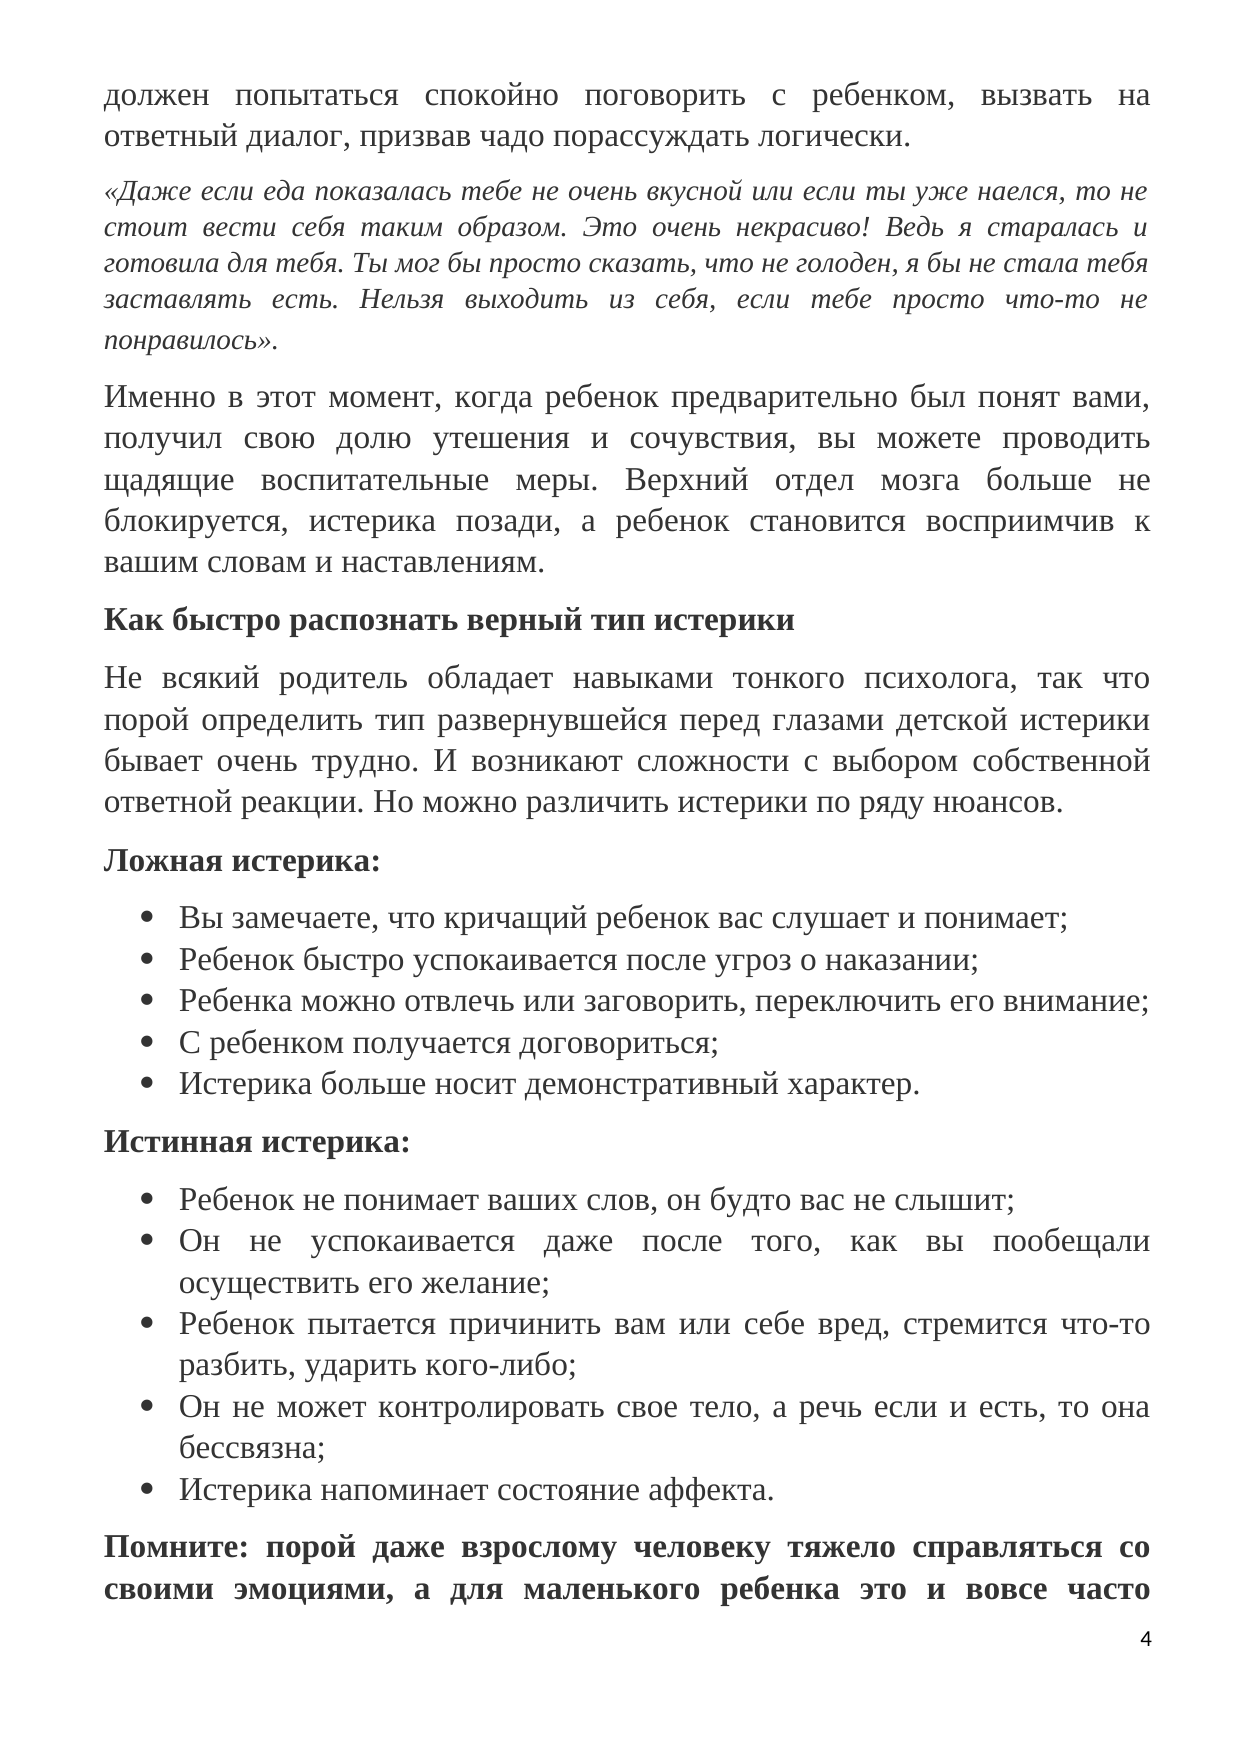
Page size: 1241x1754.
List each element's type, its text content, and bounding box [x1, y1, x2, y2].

text Именно в этот момент, когда ребенок предварительно был понят вами, получил свою долю утешения и сочувствия, вы можете проводить щадящие воспитательные меры. Верхний отдел мозга больше не блокируется, истерика позади, а ребенок становится восприимчив к вашим словам и наставлениям. [103, 376, 1152, 580]
list Ребенок не понимает ваших слов, он будто вас не слышит; [141, 1179, 1152, 1218]
list С ребенком получается договориться; [141, 1022, 1152, 1060]
list Ребенок быстро успокаивается после угроз о наказании; [141, 939, 1152, 977]
list Ребенок пытается причинить вам или себе вред, стремится что-то разбить, ударить кого-либо; [141, 1303, 1152, 1383]
text Истинная истерика: [103, 1121, 1152, 1159]
list Он не может контролировать свое тело, а речь если и есть, то она бессвязна; [141, 1386, 1152, 1466]
text Ложная истерика: [103, 840, 1152, 878]
list Истерика больше носит демонстративный характер. [141, 1063, 1152, 1102]
text «Даже если еда показалась тебе не очень вкусной или если ты уже наелся, то не стоит вести себя таким образом. Это очень некрасиво! Ведь я старалась и готовила для тебя. Ты мог бы просто сказать, что не голоден, я бы не стала тебя заставлять есть. Нельзя выходить из себя, если тебе просто что-то не понравилось». [103, 173, 1152, 357]
text Не всякий родитель обладает навыками тонкого психолога, так что порой определить тип развернувшейся перед глазами детской истерики бывает очень трудно. И возникают сложности с выбором собственной ответной реакции. Но можно различить истерики по ряду нюансов. [103, 658, 1152, 820]
text Как быстро распознать верный тип истерики [103, 600, 1152, 638]
list Ребенка можно отвлечь или заговорить, переключить его внимание; [141, 981, 1152, 1019]
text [103, 74, 1152, 153]
list Истерика напоминает состояние аффекта. [141, 1469, 1152, 1507]
list Вы замечаете, что кричащий ребенок вас слушает и понимает; [141, 898, 1152, 936]
list Он не успокаивается даже после того, как вы пообещали осуществить его желание; [141, 1221, 1152, 1300]
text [103, 1527, 1152, 1606]
